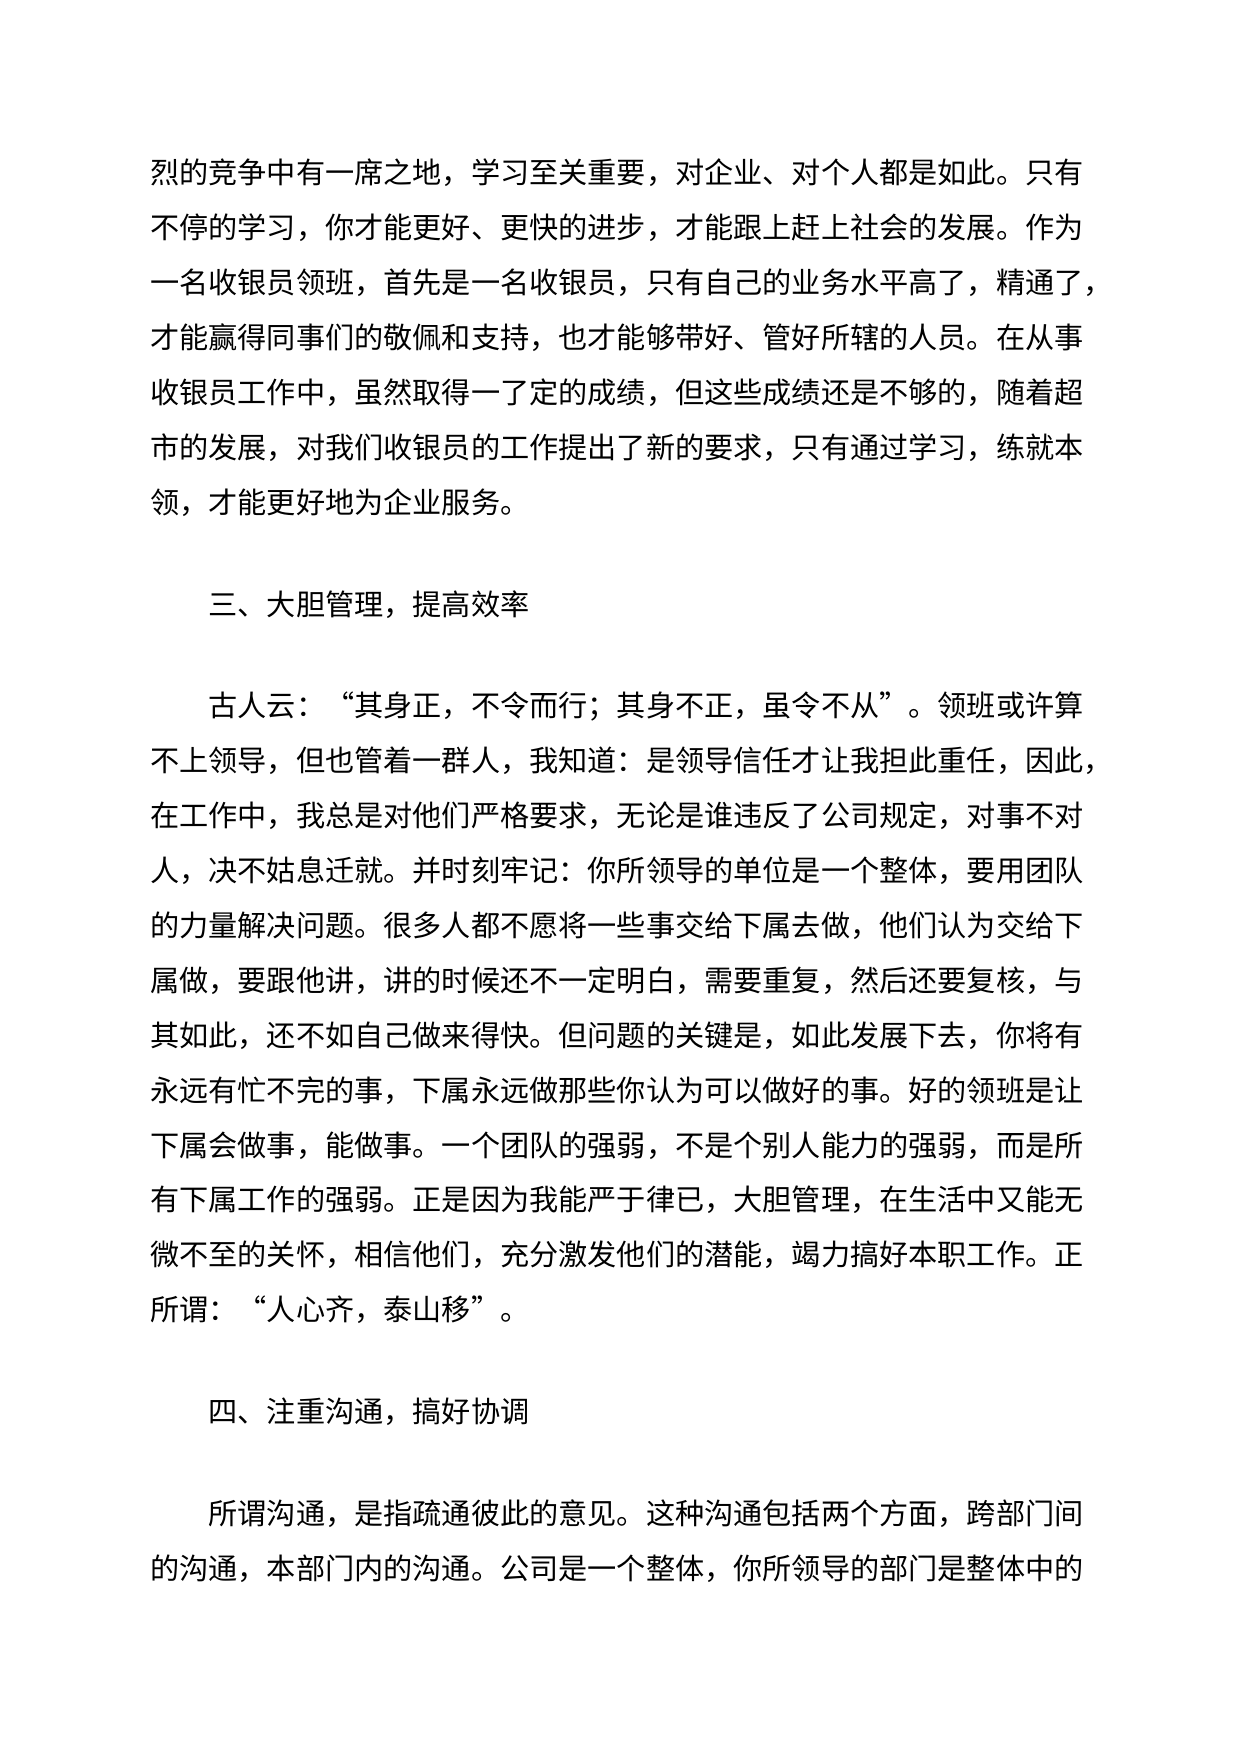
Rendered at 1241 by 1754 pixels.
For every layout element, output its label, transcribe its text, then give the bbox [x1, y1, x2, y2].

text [150, 150, 1090, 522]
text 四、注重沟通，搞好协调 [150, 1388, 1090, 1431]
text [150, 1490, 1090, 1587]
text 古人云：“其身正，不令而行；其身不正，虽令不从”。领班或许算不上领导，但也管着一群人，我知道：是领导信任才让我担此重任，因此，在工作中，我总是对他们严格要求，无论是谁违反了公司规定，对事不对人，决不姑息迁就。并时刻牢记：你所领导的单位是一个整体，要用团队的力量解决问题。很多人都不愿将一些事交给下属去做，他们认为交给下属做，要跟他讲，讲的时候还不一定明白，需要重复，然后还要复核，与其如此，还不如自己做来得快。但问题的关键是，如此发展下去，你将有永远有忙不完的事，下属永远做那些你认为可以做好的事。好的领班是让下属会做事，能做事。一个团队的强弱，不是个别人能力的强弱，而是所有下属工作的强弱。正是因为我能严于律已，大胆管理，在生活中又能无微不至的关怀，相信他们，充分激发他们的潜能，竭力搞好本职工作。正所谓：“人心齐，泰山移”。 [150, 683, 1090, 1329]
text 三、大胆管理，提高效率 [150, 581, 1090, 623]
